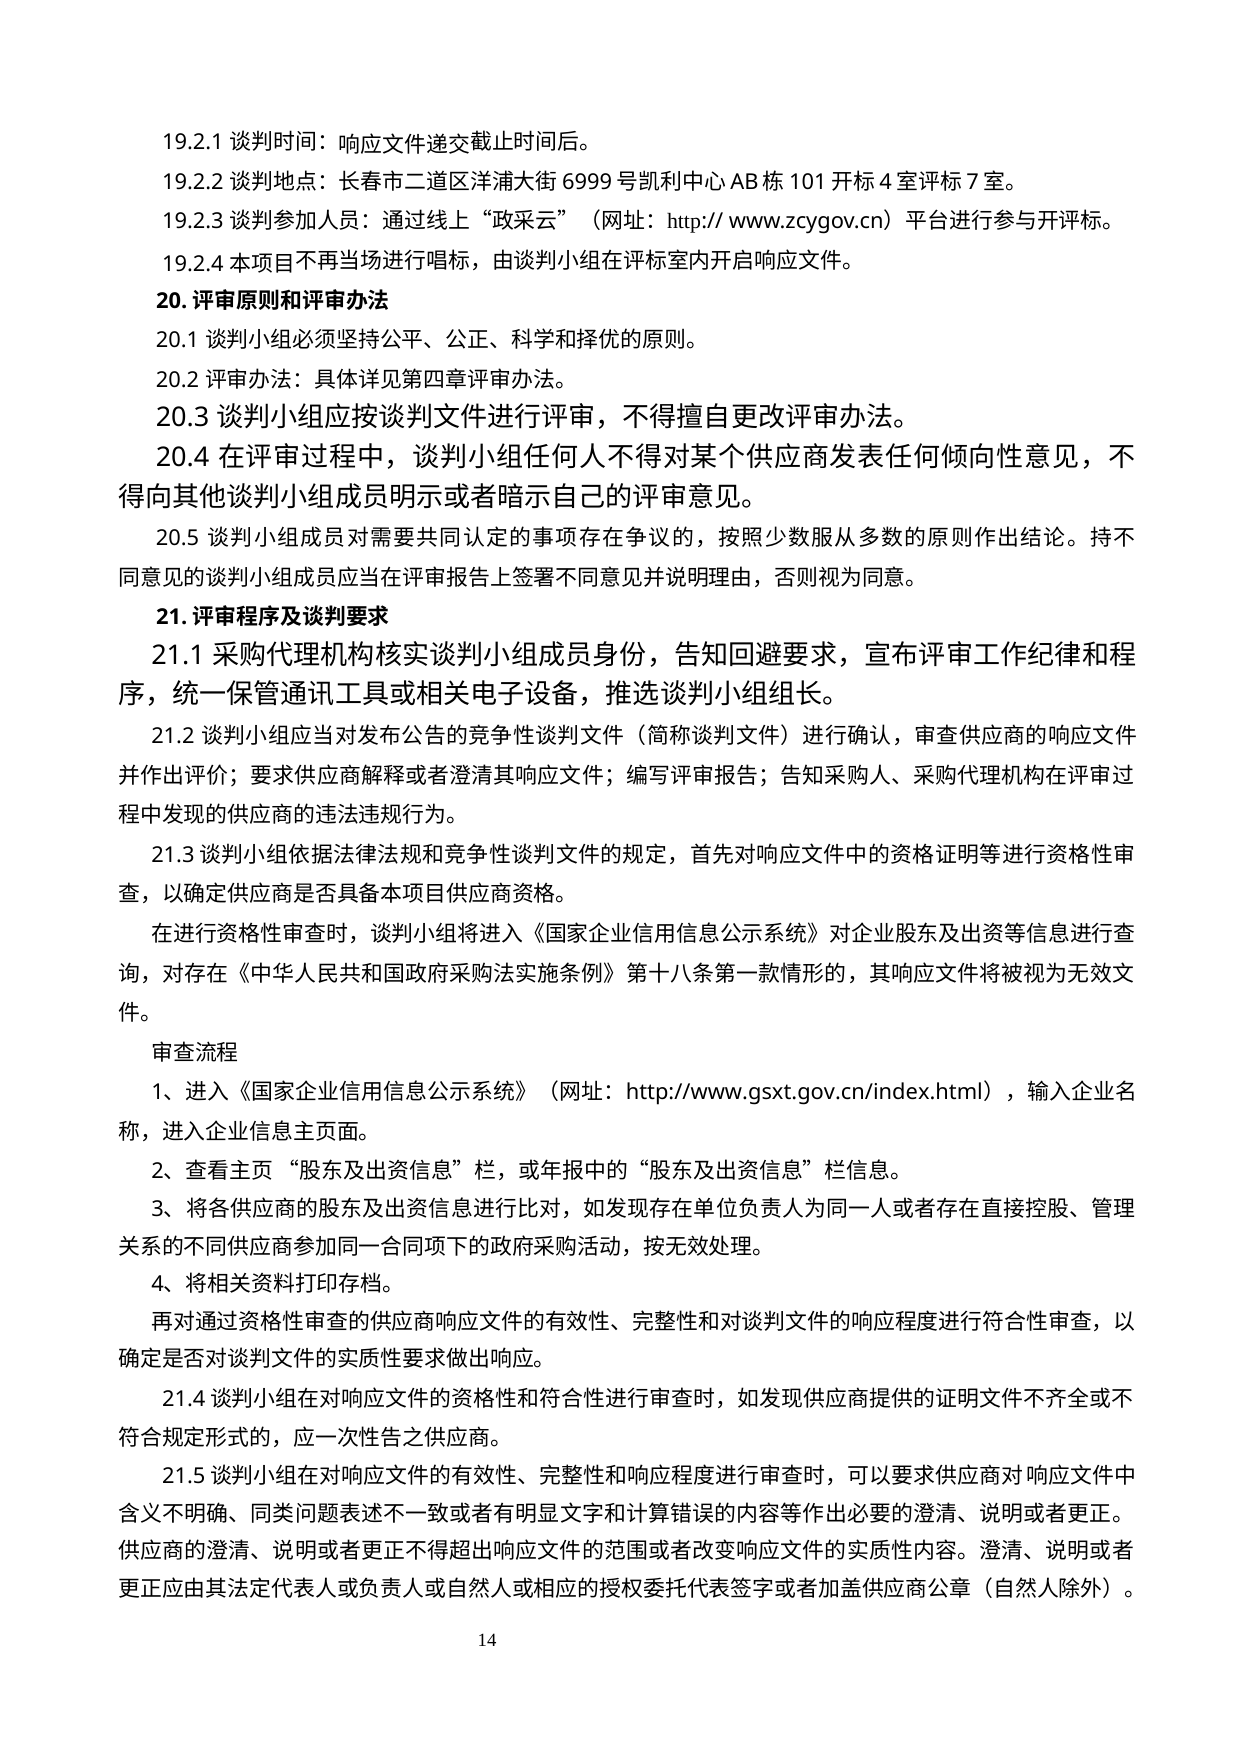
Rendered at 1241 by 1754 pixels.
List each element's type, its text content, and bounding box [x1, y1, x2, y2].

text 1、进入《国家企业信用信息公示系统》（网址：http://www.gsxt.gov.cn/index.html），输入企业名称，进入企业信息主页面。 [118, 1068, 1137, 1147]
text 21.3谈判小组依据法律法规和竞争性谈判文件的规定，首先对响应文件中的资格证明等进行资格性审查，以确定供应商是否具备本项目供应商资格。 [118, 831, 1137, 910]
text 20.5 谈判小组成员对需要共同认定的事项存在争议的，按照少数服从多数的原则作出结论。持不 同意见的谈判小组成员应当在评审报告上签署不同意见并说明理由，否则视为同意。 [118, 514, 1137, 593]
text 20.2 评审办法：具体详见第四章评审办法。 [118, 356, 1137, 395]
text 21.1 采购代理机构核实谈判小组成员身份，告知回避要求，宣布评审工作纪律和程序，统一保管通讯工具或相关电子设备，推选谈判小组组长。 [118, 633, 1137, 712]
text 19.2.1 谈判时间：响应文件递交截止时间后。 [151, 118, 1137, 158]
text 21.5谈判小组在对响应文件的有效性、完整性和响应程度进行审查时，可以要求供应商对响应文件中含义不明确、同类问题表述不一致或者有明显文字和计算错误的内容等作出必要的澄清、说明或者更正。供应商的澄清、说明或者更正不得超出响应文件的范围或者改变响应文件的实质性内容。澄清、说明或者更正应由其法定代表人或负责人或自然人或相应的授权委托代表签字或者加盖供应商公章（自然人除外）。 [118, 1453, 1137, 1603]
text 21.2 谈判小组应当对发布公告的竞争性谈判文件（简称谈判文件）进行确认，审查供应商的响应文件并作出评价；要求供应商解释或者澄清其响应文件；编写评审报告；告知采购人、采购代理机构在评审过程中发现的供应商的违法违规行为。 [118, 712, 1137, 831]
text 在进行资格性审查时，谈判小组将进入《国家企业信用信息公示系统》对企业股东及出资等信息进行查询，对存在《中华人民共和国政府采购法实施条例》第十八条第一款情形的，其响应文件将被视为无效文件。 [118, 910, 1137, 1028]
text 19.2.2 谈判地点：长春市二道区洋浦大街6999号凯利中心AB栋101开标4室评标7室。 [118, 158, 1137, 197]
text 19.2.3 谈判参加人员：通过线上“政采云”（网址：http:// www.zcygov.cn）平台进行参与开评标。 [162, 197, 1137, 237]
text 20.3 谈判小组应按谈判文件进行评审，不得擅自更改评审办法。 [118, 395, 1137, 435]
text 再对通过资格性审查的供应商响应文件的有效性、完整性和对谈判文件的响应程度进行符合性审查，以确定是否对谈判文件的实质性要求做出响应。 [118, 1299, 1137, 1374]
text 3、将各供应商的股东及出资信息进行比对，如发现存在单位负责人为同一人或者存在直接控股、管理关系的不同供应商参加同一合同项下的政府采购活动，按无效处理。 [118, 1187, 1137, 1262]
text 20.4 在评审过程中，谈判小组任何人不得对某个供应商发表任何倾向性意见，不得向其他谈判小组成员明示或者暗示自己的评审意见。 [118, 435, 1137, 514]
text 4、将相关资料打印存档。 [118, 1262, 1137, 1299]
text 审查流程 [118, 1028, 1137, 1068]
text 2、查看主页 “股东及出资信息”栏，或年报中的“股东及出资信息”栏信息。 [118, 1147, 1137, 1187]
text 19.2.4 本项目不再当场进行唱标，由谈判小组在评标室内开启响应文件。 [162, 237, 1137, 276]
text 20.1 谈判小组必须坚持公平、公正、科学和择优的原则。 [118, 316, 1137, 356]
text 21.4谈判小组在对响应文件的资格性和符合性进行审查时，如发现供应商提供的证明文件不齐全或不符合规定形式的，应一次性告之供应商。 [118, 1374, 1137, 1453]
text 21. 评审程序及谈判要求 [156, 593, 1137, 633]
text 20. 评审原则和评审办法 [156, 276, 1137, 316]
